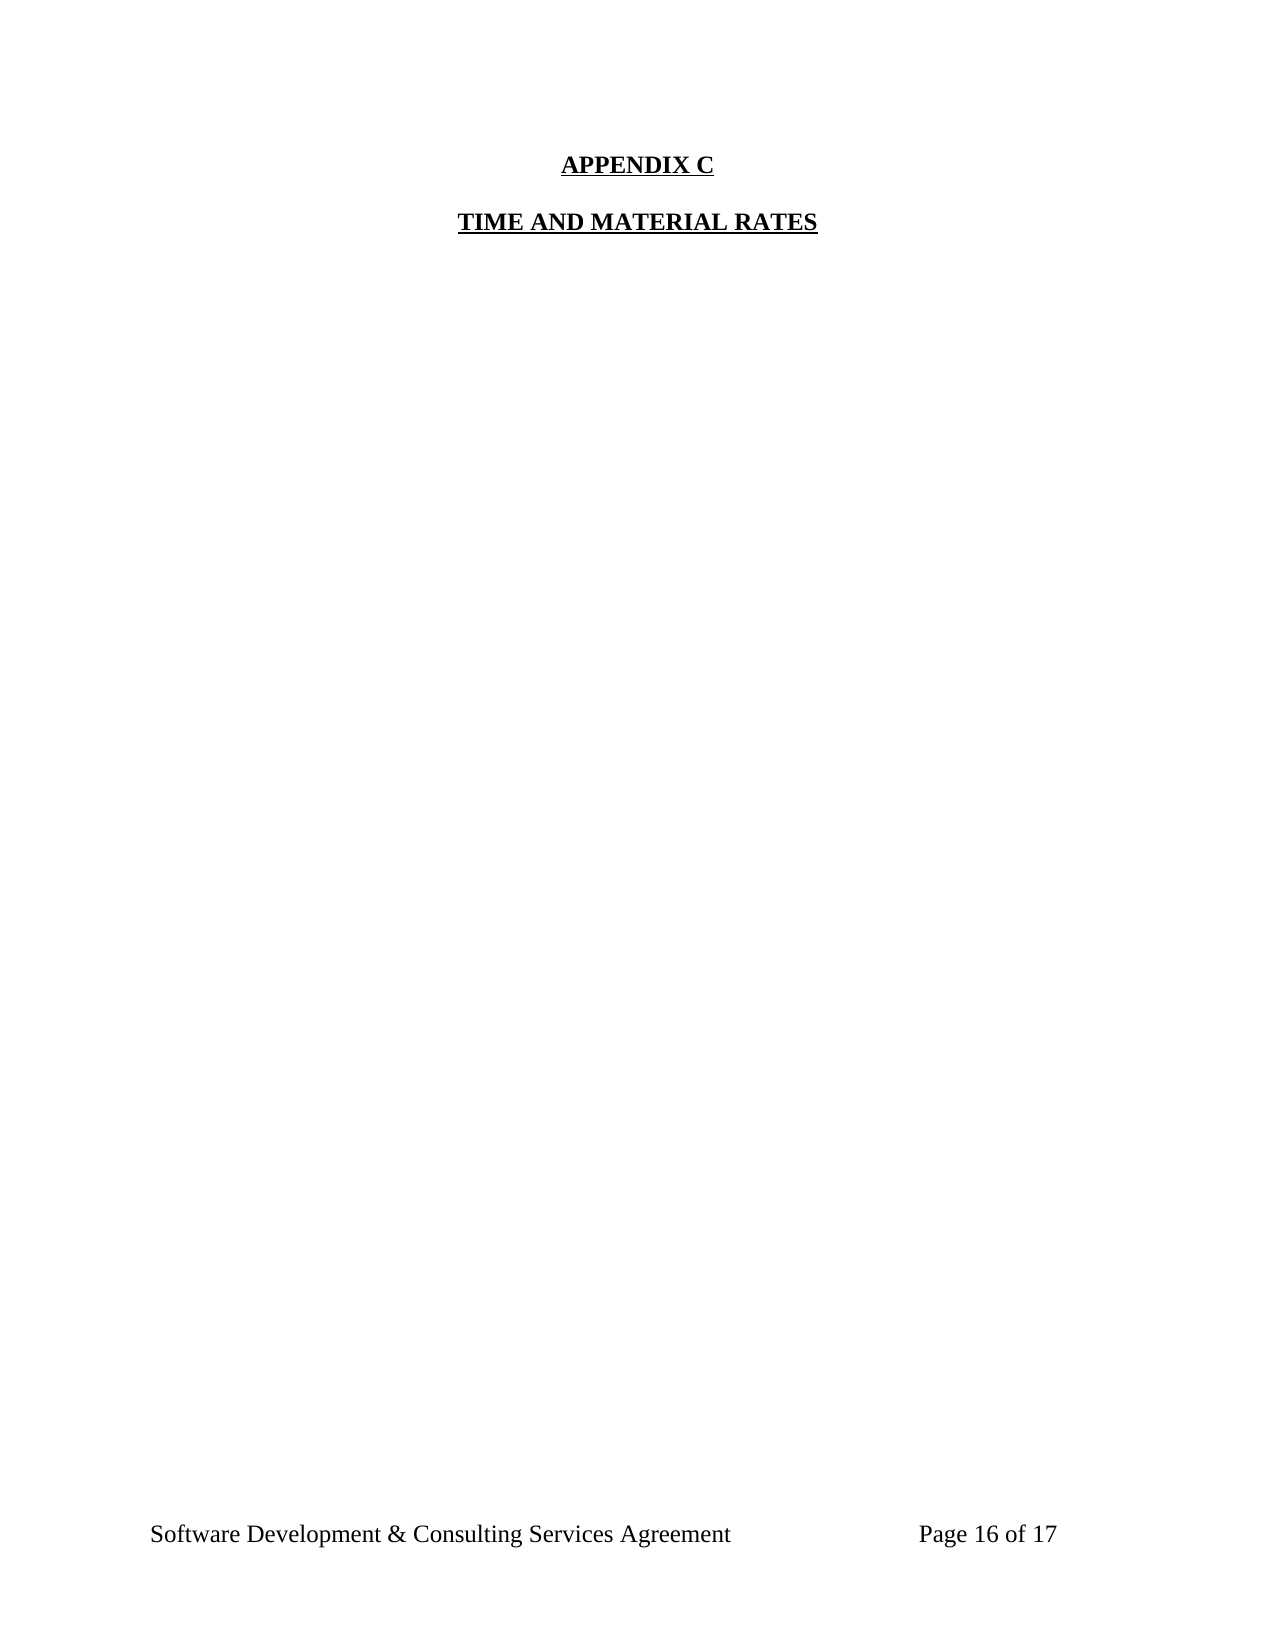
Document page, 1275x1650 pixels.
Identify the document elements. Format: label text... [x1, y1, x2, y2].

text APPENDIX C [150, 150, 1125, 179]
text TIME AND MATERIAL RATES [150, 207, 1125, 236]
